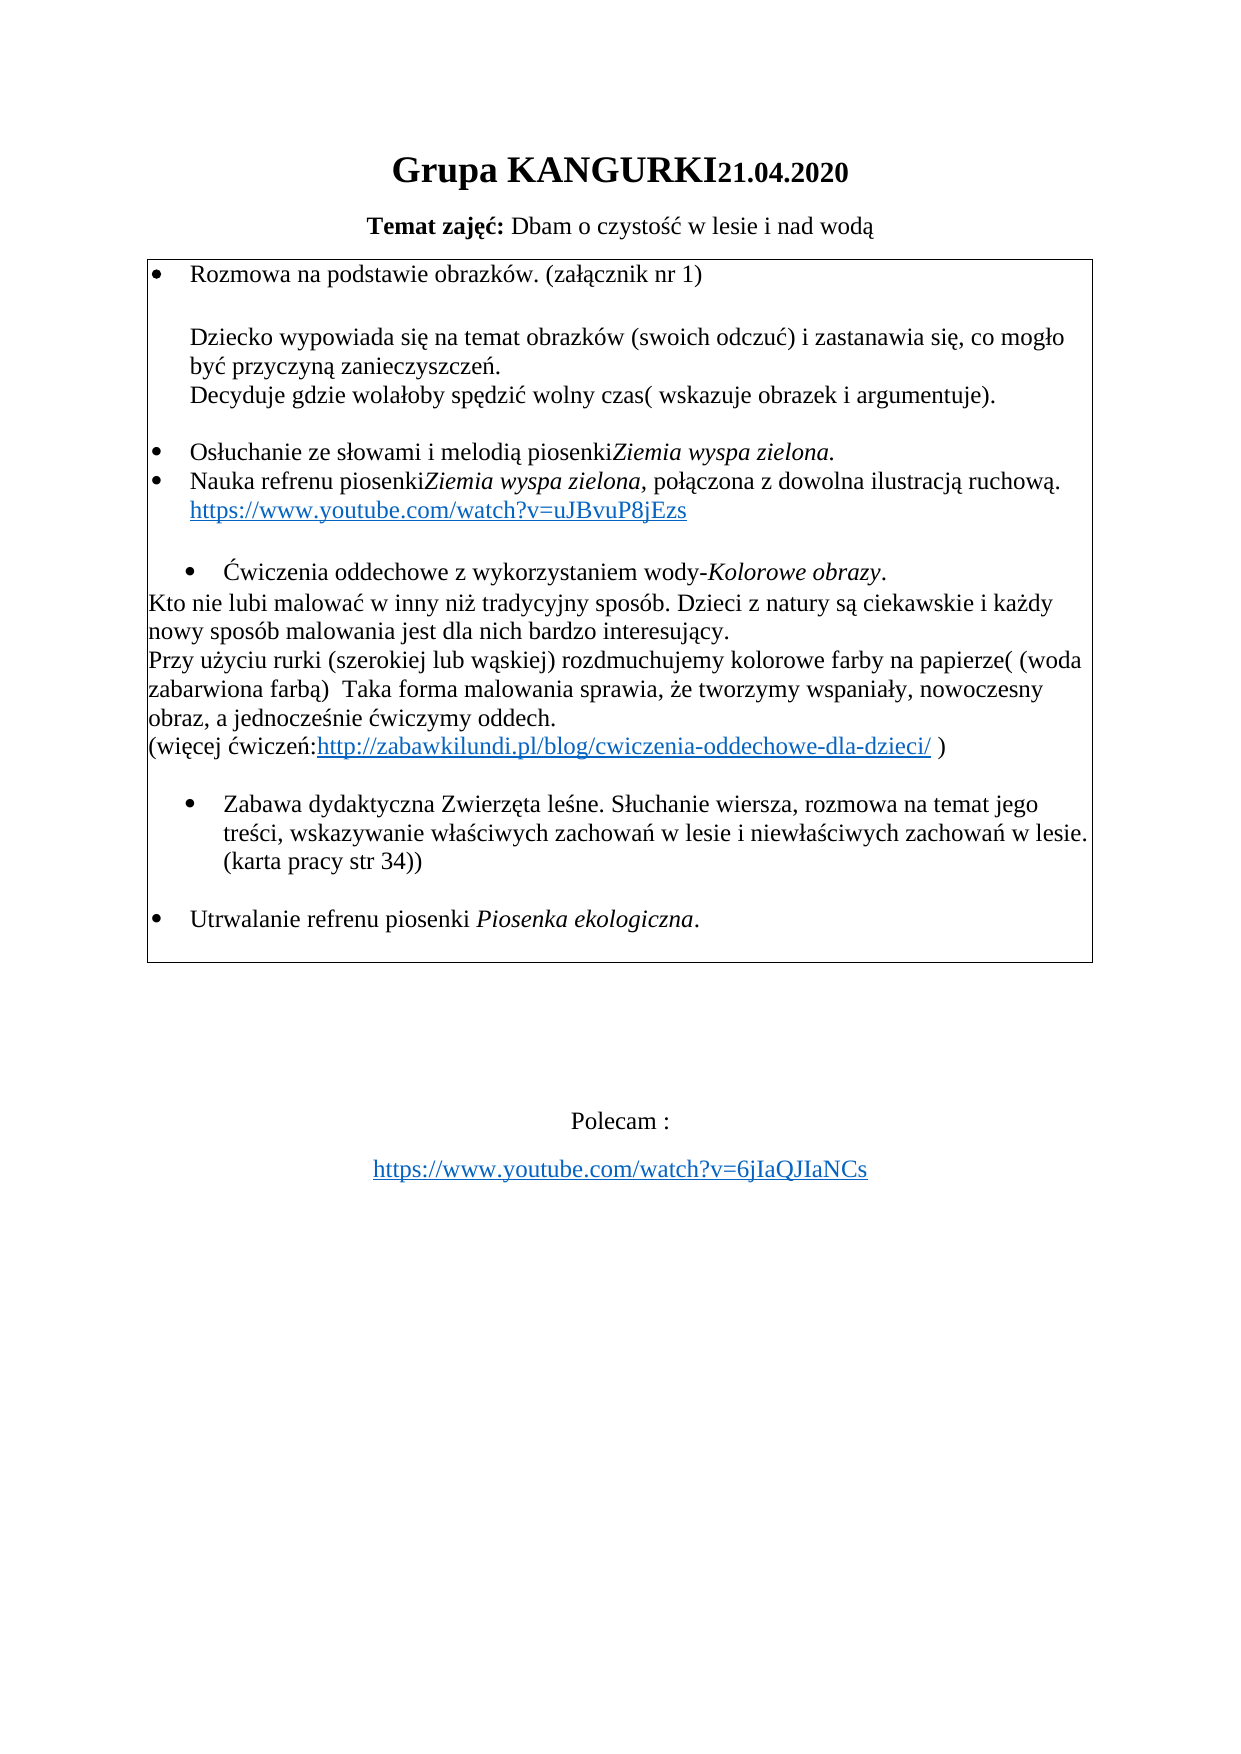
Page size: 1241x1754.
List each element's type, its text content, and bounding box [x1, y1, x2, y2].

text Temat zajęć: Dbam o czystość w lesie i nad wodą [148, 211, 1093, 239]
text Grupa KANGURKI21.04.2020 [148, 148, 1093, 191]
text Polecam : [148, 1106, 1093, 1135]
text https://www.youtube.com/watch?v=6jIaQJIaNCs [148, 1154, 1093, 1182]
table_cell Utrwalanie refrenu piosenki Piosenka ekologiczna. [148, 904, 1092, 962]
table_header Rozmowa na podstawie obrazków. (załącznik nr 1) Dziecko wypowiada się na temat obrazków (swoich odczuć) i zastanawia się, co mogło być przyczyną zanieczyszczeń. Decyduje gdzie wolałoby spędzić wolny czas( wskazuje obrazek i argumentuje). Osłuchanie ze słowami i melodią piosenkiZiemia wyspa zielona. Nauka refrenu piosenkiZiemia wyspa zielona, połączona z dowolna ilustracją ruchową. https://www.youtube.com/watch?v=uJBvuP8jEzs Ćwiczenia oddechowe z wykorzystaniem wody-Kolorowe obrazy. Kto nie lubi malować w inny niż tradycyjny sposób. Dzieci z natury są ciekawskie i każdy nowy sposób malowania jest dla nich bardzo interesujący. Przy użyciu rurki (szerokiej lub wąskiej) rozdmuchujemy kolorowe farby na papierze( (woda zabarwiona farbą) Taka forma malowania sprawia, że tworzymy wspaniały, nowoczesny obraz, a jednocześnie ćwiczymy oddech. (więcej ćwiczeń:http://zabawkilundi.pl/blog/cwiczenia-oddechowe-dla-dzieci/ ) Zabawa dydaktyczna Zwierzęta leśne. Słuchanie wiersza, rozmowa na temat jego treści, wskazywanie właściwych zachowań w lesie i niewłaściwych zachowań w lesie. (karta pracy str 34)) [148, 260, 1092, 904]
